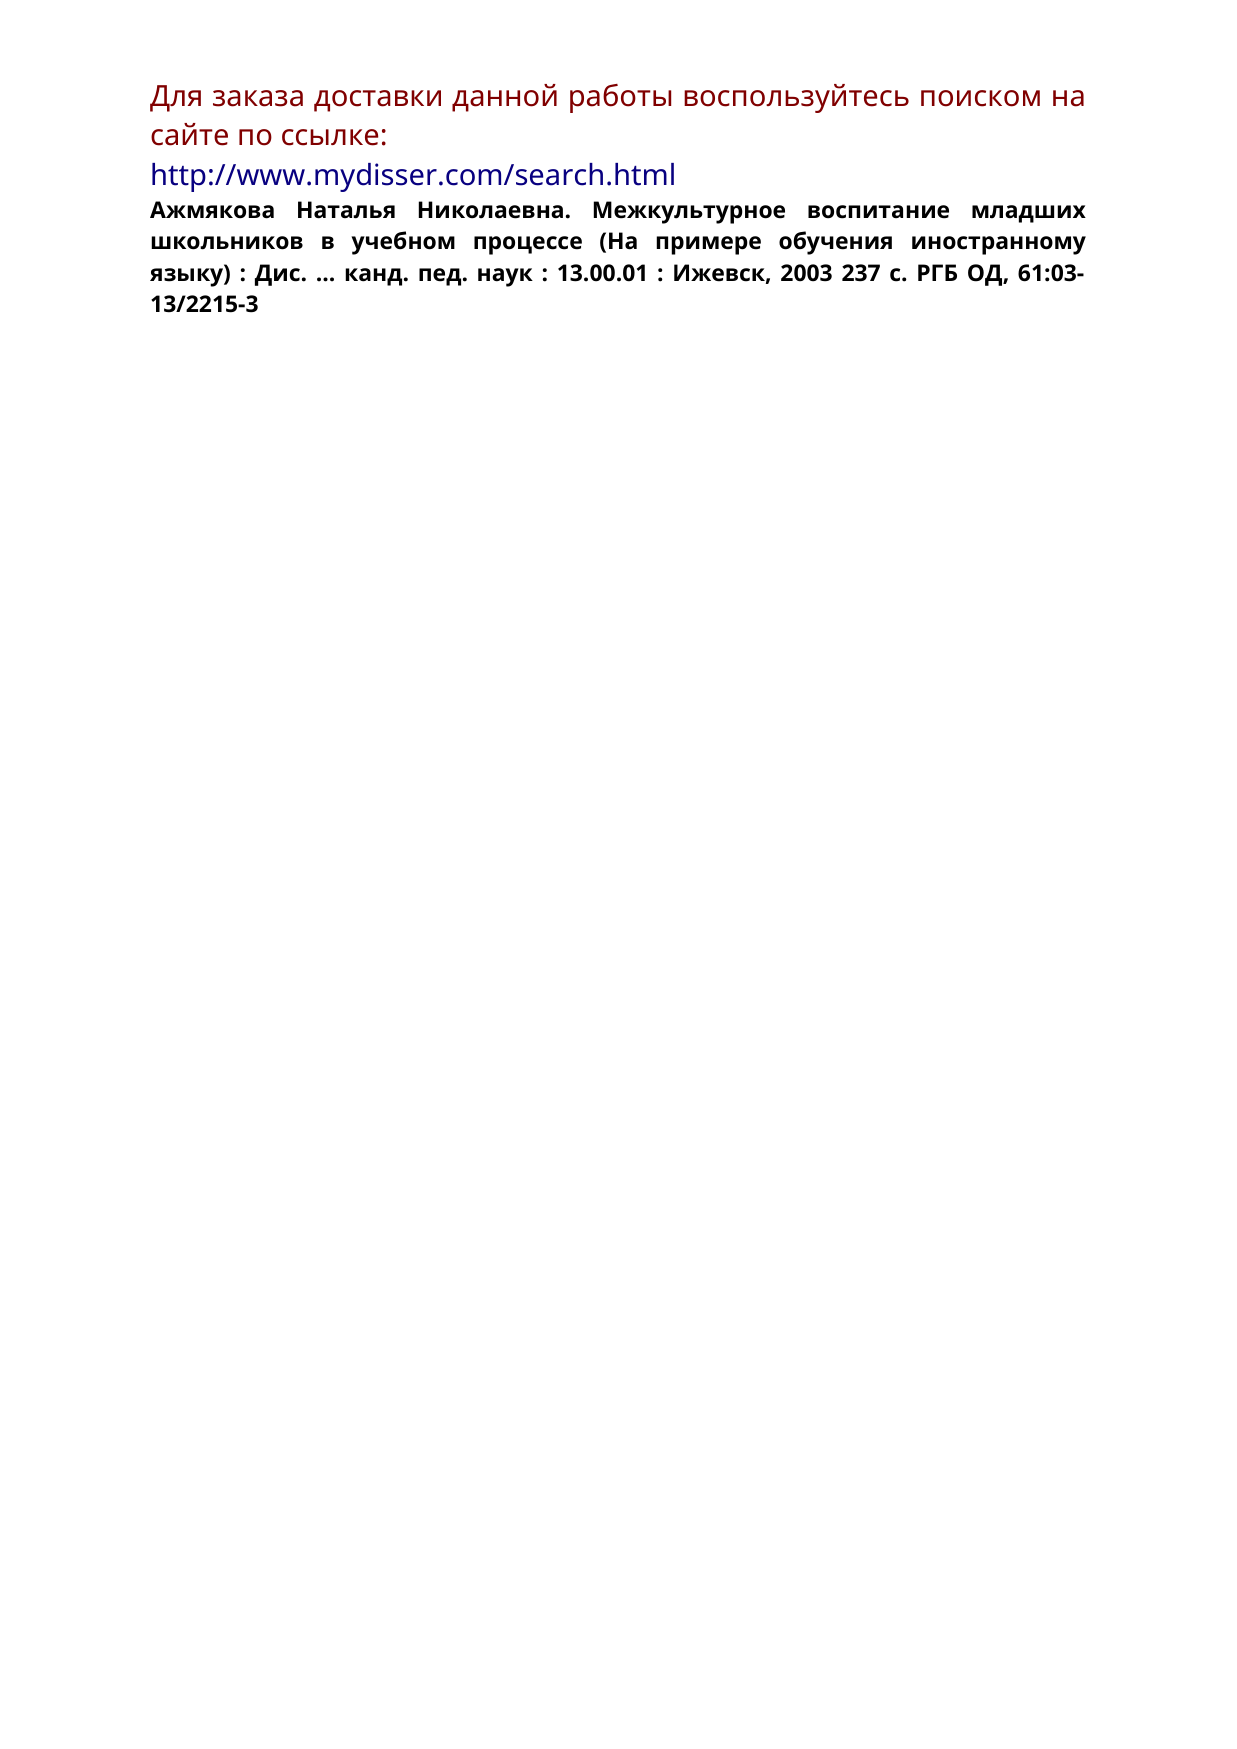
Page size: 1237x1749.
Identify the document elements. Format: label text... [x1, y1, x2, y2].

text Ажмякова Наталья Николаевна. Межкультурное воспитание младших школьников в учебном процессе (На примере обучения иностранному языку) : Дис. ... канд. пед. наук : 13.00.01 : Ижевск, 2003 237 c. РГБ ОД, 61:03-13/2215-3 [150, 194, 1086, 319]
